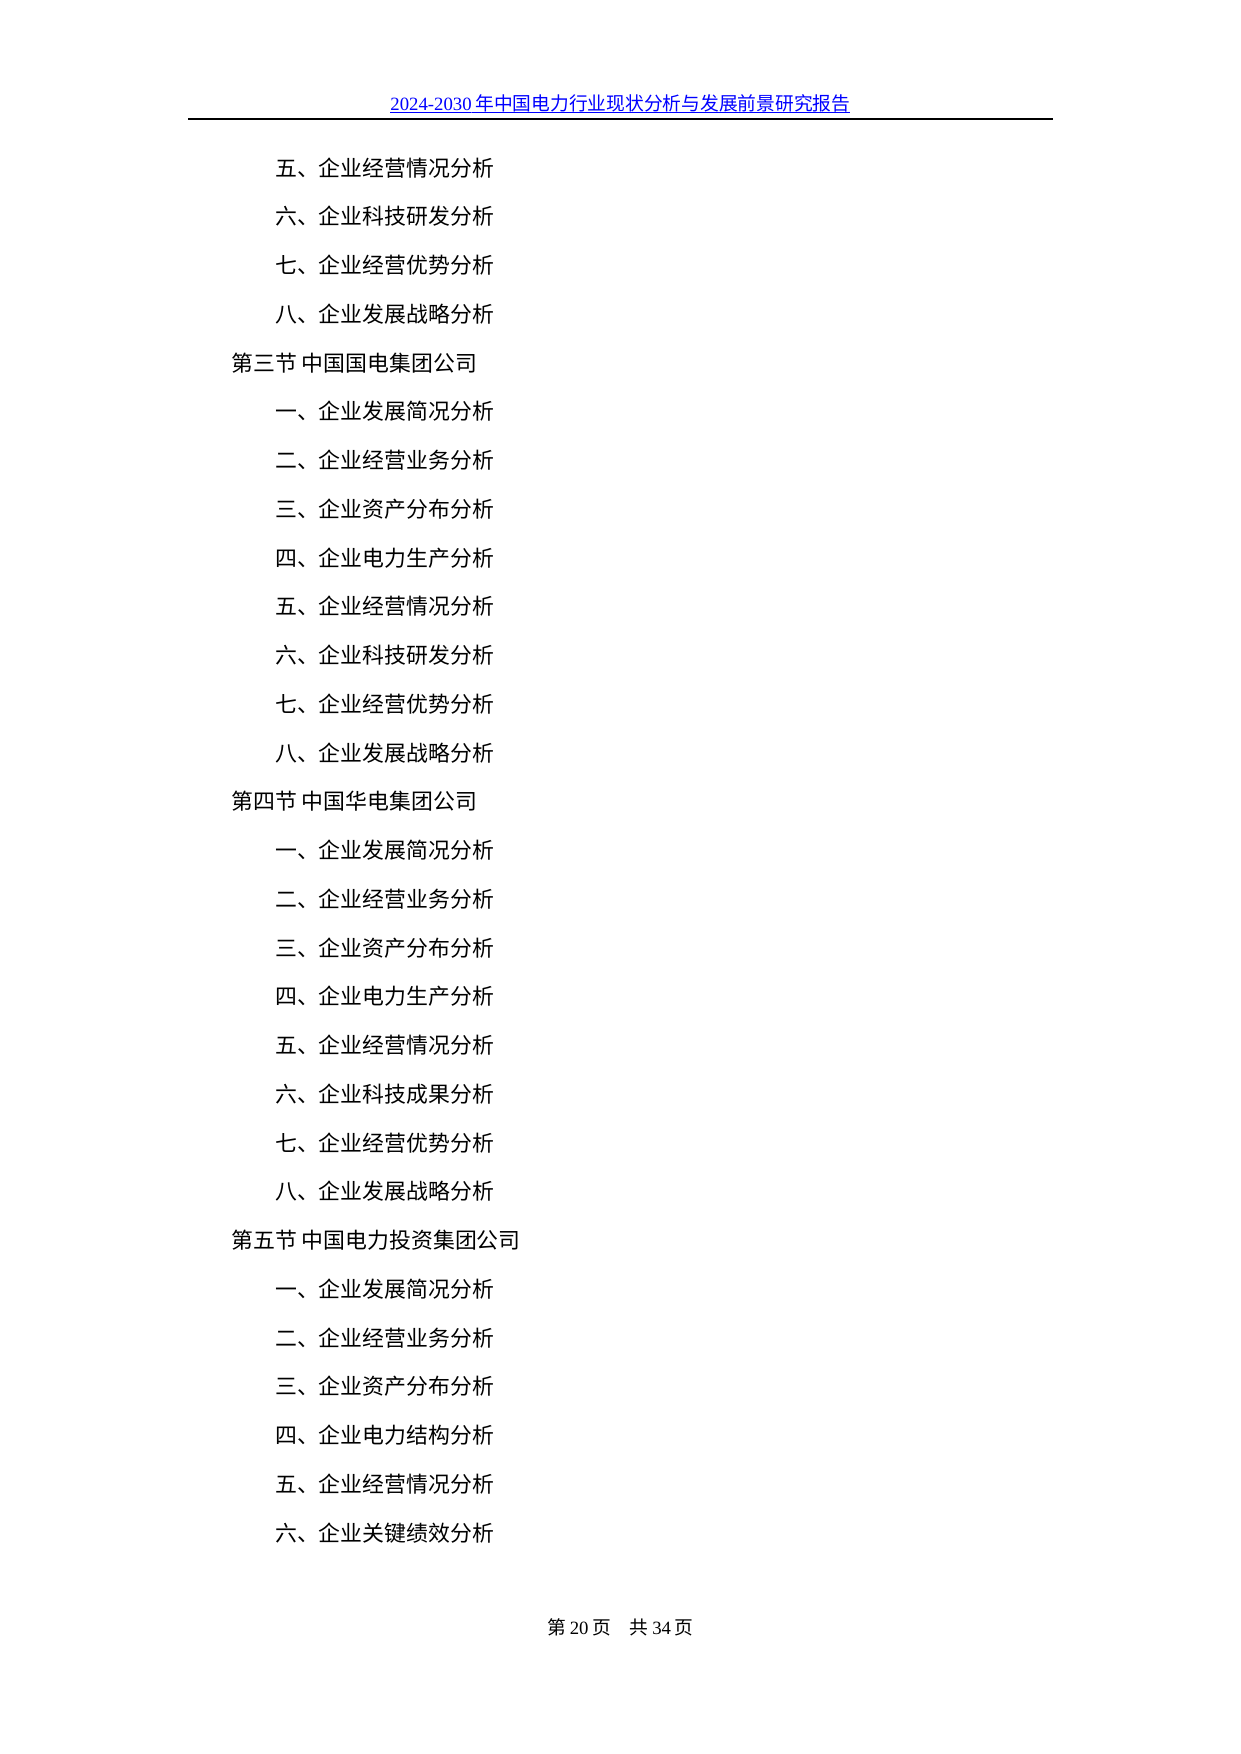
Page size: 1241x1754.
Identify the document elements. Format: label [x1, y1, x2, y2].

text [187, 150, 1053, 1548]
